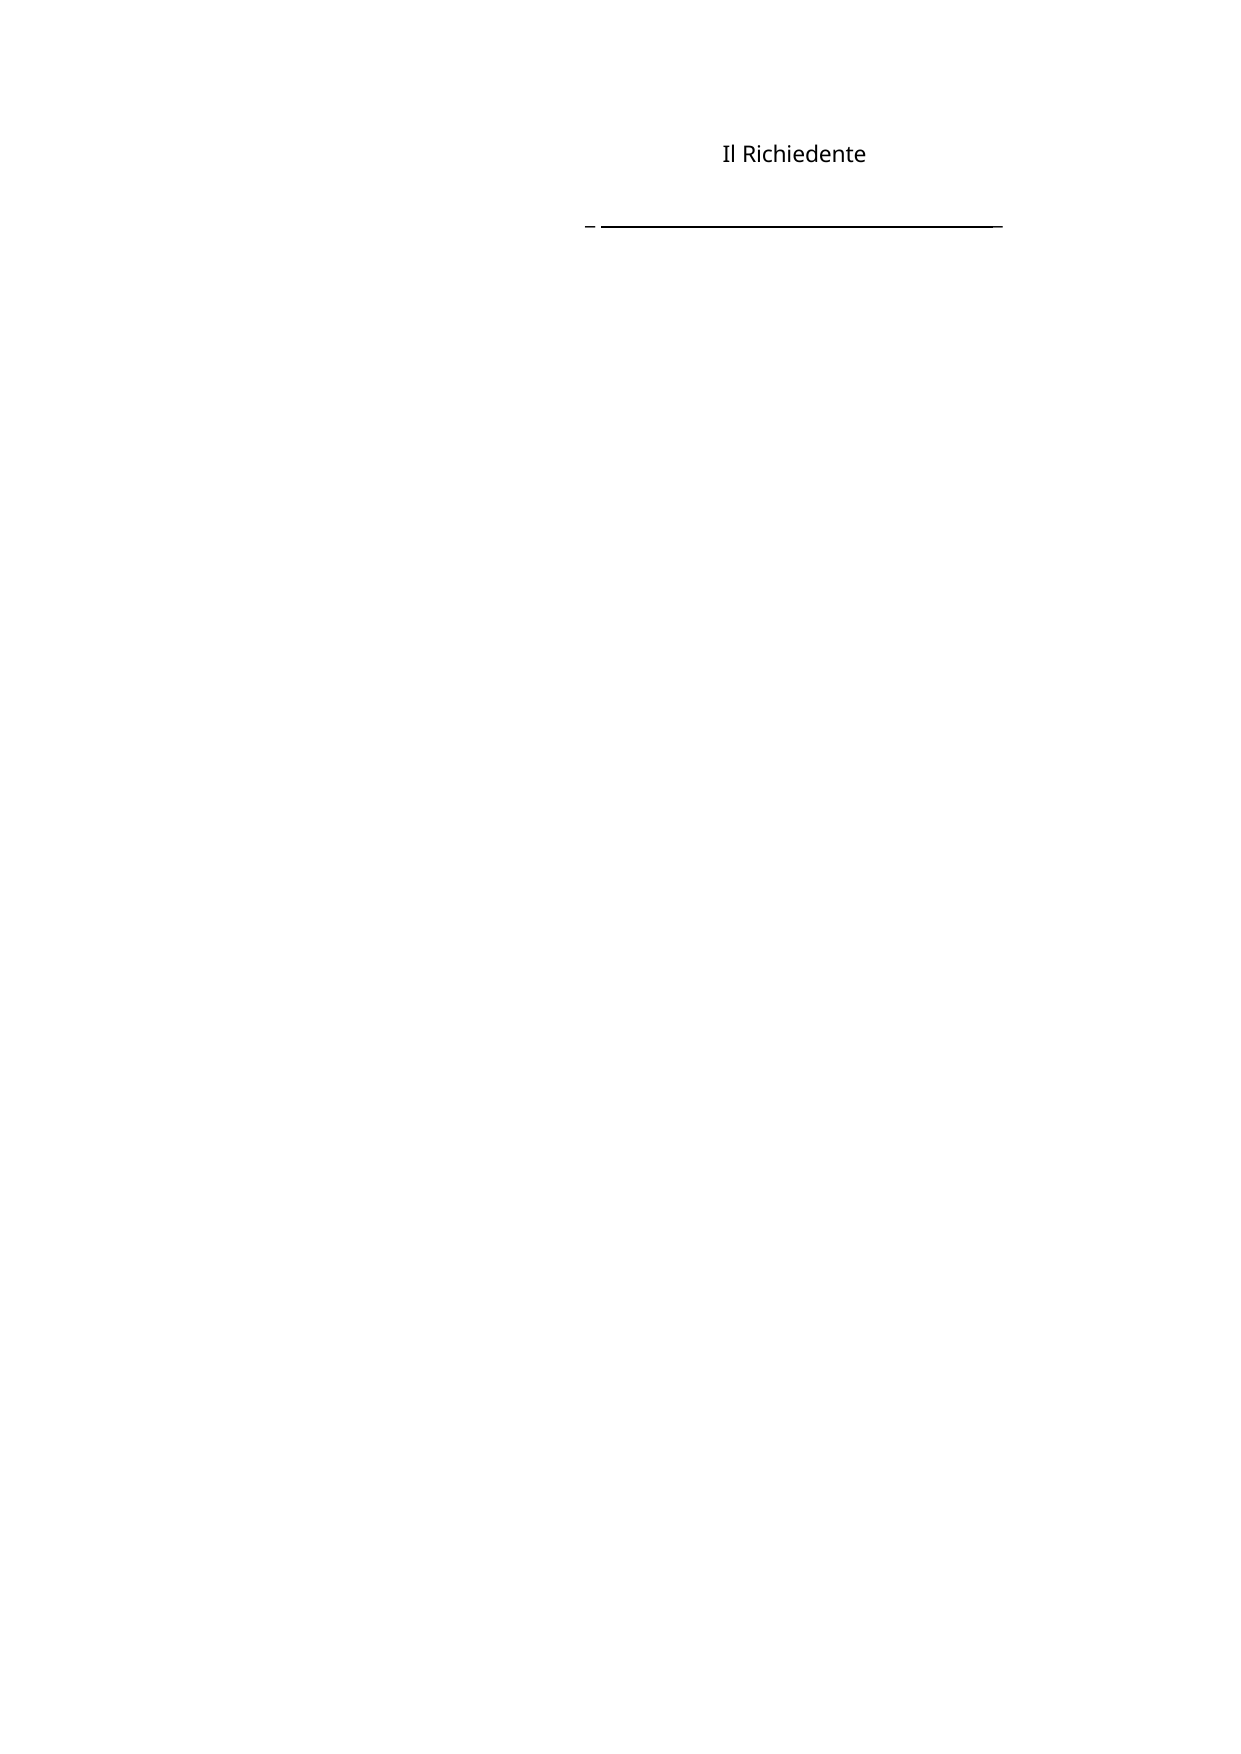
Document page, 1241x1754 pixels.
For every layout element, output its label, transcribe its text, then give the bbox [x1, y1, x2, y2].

text _ _ [444, 200, 1144, 231]
text Il Richiedente [444, 137, 1144, 169]
